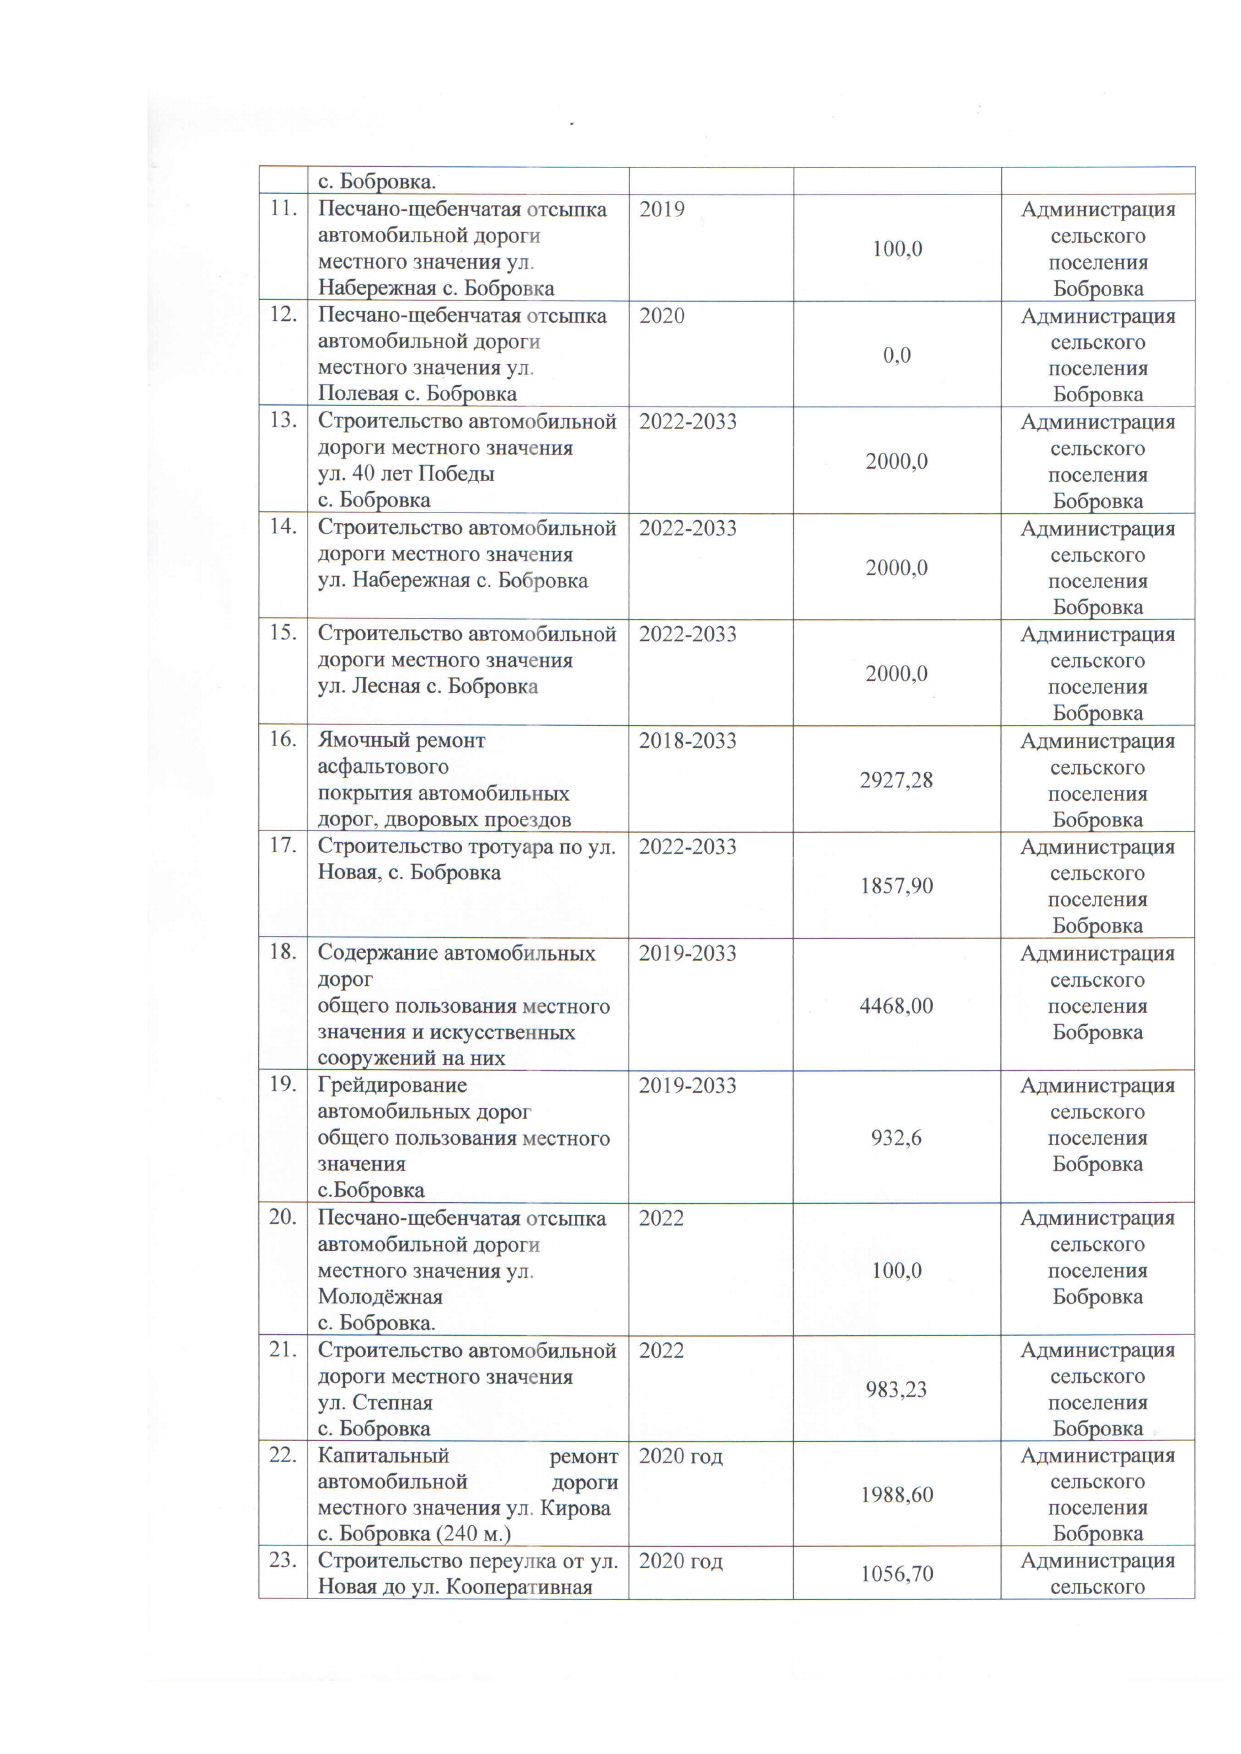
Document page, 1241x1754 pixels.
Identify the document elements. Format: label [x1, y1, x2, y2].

picture [147, 88, 1241, 1681]
